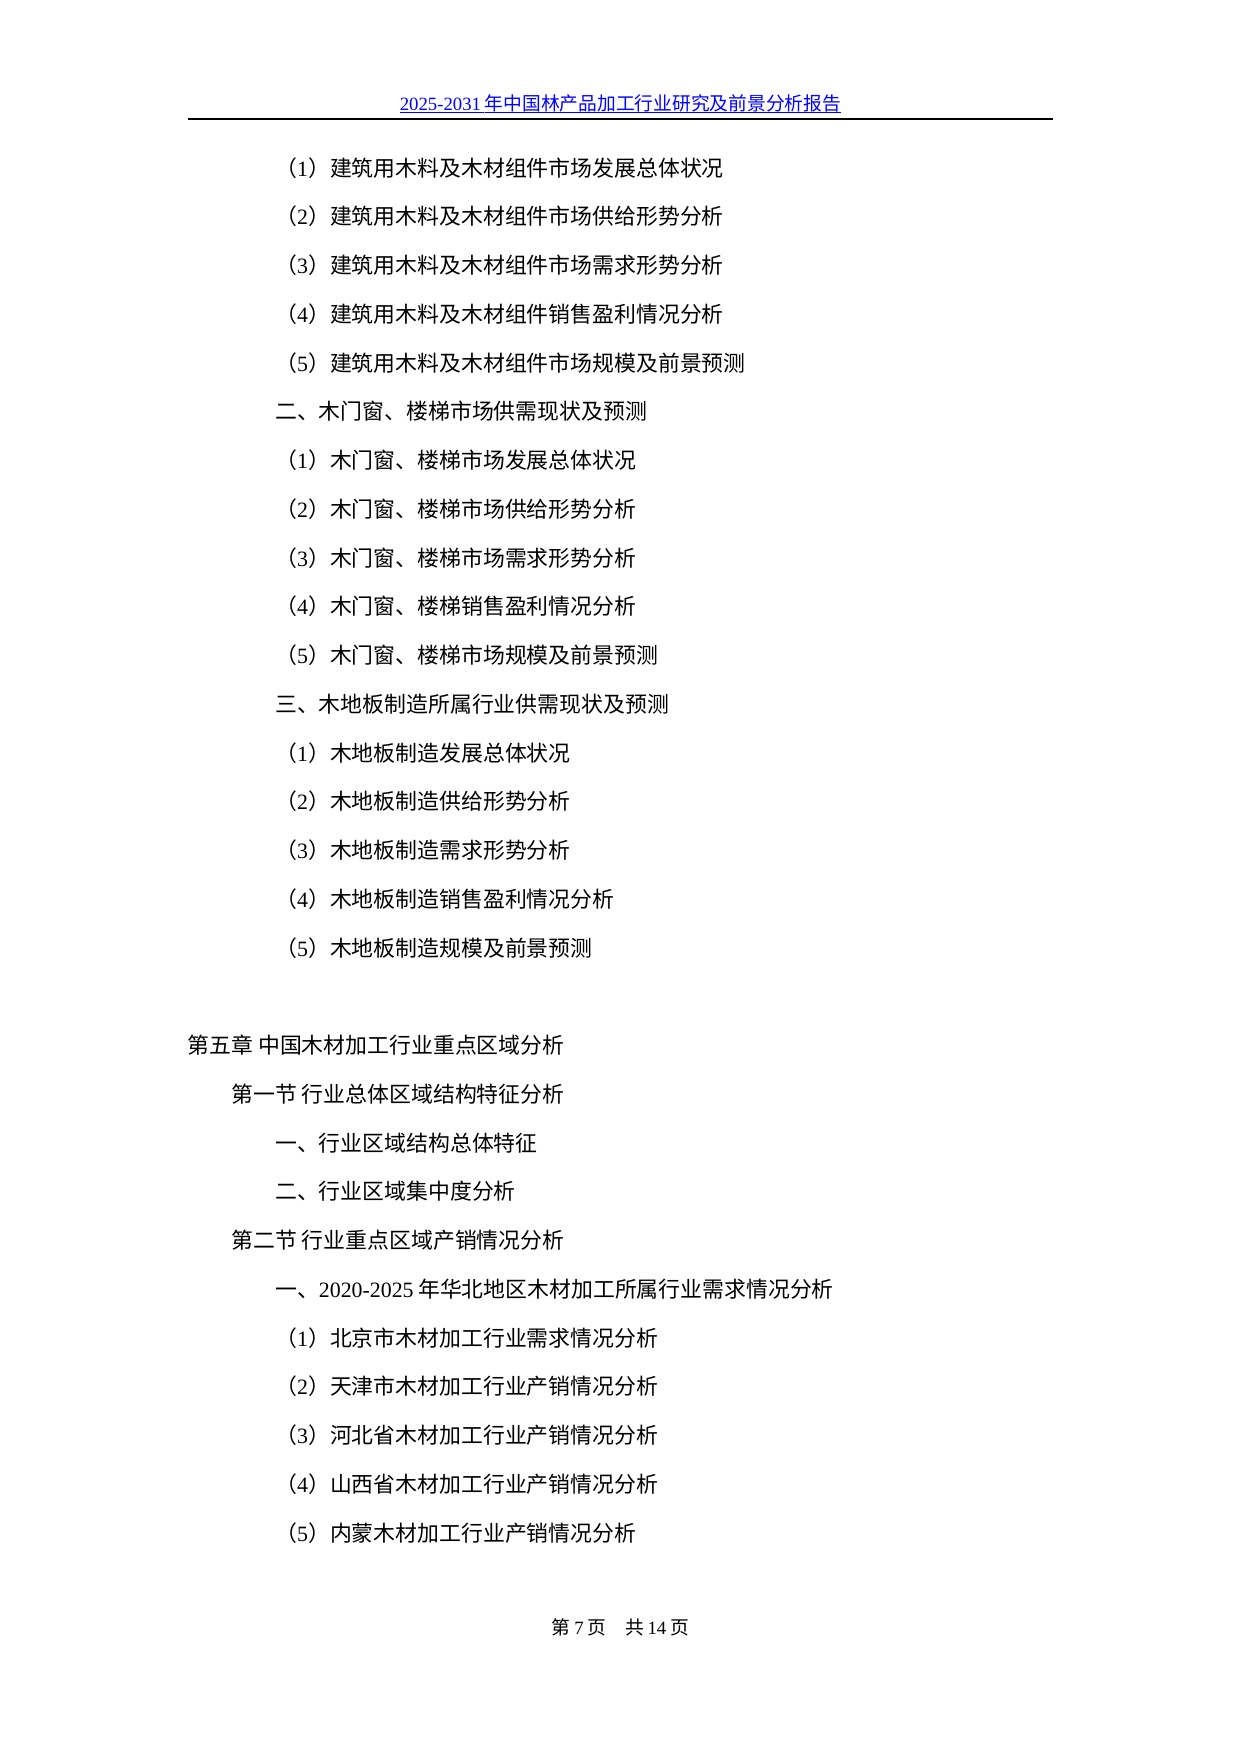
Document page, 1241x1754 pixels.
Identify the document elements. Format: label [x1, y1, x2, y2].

text [187, 150, 1053, 1548]
